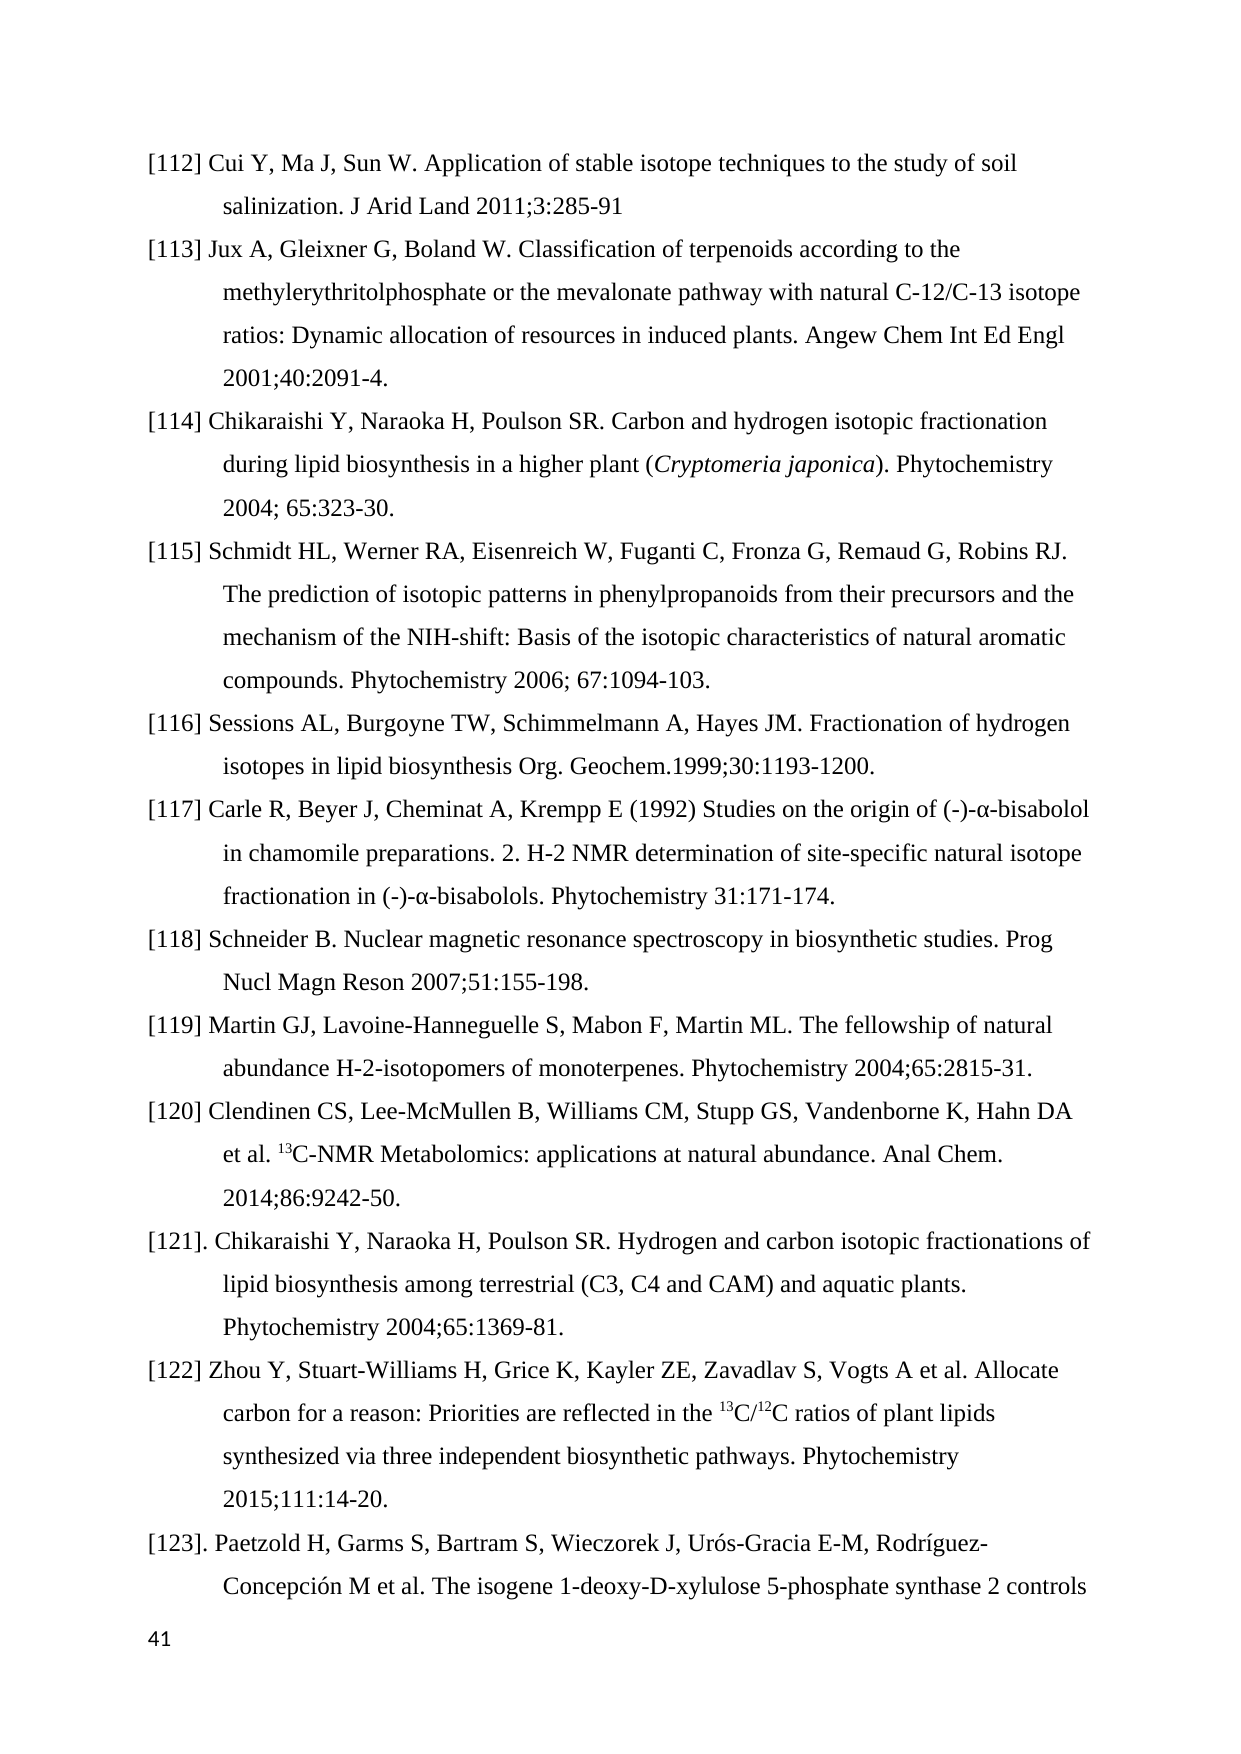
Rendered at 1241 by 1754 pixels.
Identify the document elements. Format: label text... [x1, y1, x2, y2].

text [115] Schmidt HL, Werner RA, Eisenreich W, Fuganti C, Fronza G, Remaud G, Robins RJ. The prediction of isotopic patterns in phenylpropanoids from their precursors and the mechanism of the NIH-shift: Basis of the isotopic characteristics of natural aromatic compounds. Phytochemistry 2006; 67:1094-103. [148, 536, 1093, 694]
text [120] Clendinen CS, Lee-McMullen B, Williams CM, Stupp GS, Vandenborne K, Hahn DA et al. 13C-NMR Metabolomics: applications at natural abundance. Anal Chem. 2014;86:9242-50. [148, 1096, 1093, 1211]
text [117] Carle R, Beyer J, Cheminat A, Krempp E (1992) Studies on the origin of (-)-α-bisabolol in chamomile preparations. 2. H-2 NMR determination of site-specific natural isotope fractionation in (-)-α-bisabolols. Phytochemistry 31:171-174. [148, 794, 1093, 909]
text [148, 1528, 1093, 1599]
text [121]. Chikaraishi Y, Naraoka H, Poulson SR. Hydrogen and carbon isotopic fractionations of lipid biosynthesis among terrestrial (C3, C4 and CAM) and aquatic plants. Phytochemistry 2004;65:1369-81. [148, 1226, 1093, 1341]
text [122] Zhou Y, Stuart-Williams H, Grice K, Kayler ZE, Zavadlav S, Vogts A et al. Allocate carbon for a reason: Priorities are reflected in the 13C/12C ratios of plant lipids synthesized via three independent biosynthetic pathways. Phytochemistry 2015;111:14-20. [148, 1355, 1093, 1513]
text [119] Martin GJ, Lavoine-Hanneguelle S, Mabon F, Martin ML. The fellowship of natural abundance H-2-isotopomers of monoterpenes. Phytochemistry 2004;65:2815-31. [148, 1010, 1093, 1082]
text [114] Chikaraishi Y, Naraoka H, Poulson SR. Carbon and hydrogen isotopic fractionation during lipid biosynthesis in a higher plant (Cryptomeria japonica). Phytochemistry 2004; 65:323-30. [148, 406, 1093, 521]
text [118] Schneider B. Nuclear magnetic resonance spectroscopy in biosynthetic studies. Prog Nucl Magn Reson 2007;51:155-198. [148, 924, 1093, 996]
text [116] Sessions AL, Burgoyne TW, Schimmelmann A, Hayes JM. Fractionation of hydrogen isotopes in lipid biosynthesis Org. Geochem.1999;30:1193-1200. [148, 708, 1093, 780]
text [112] Cui Y, Ma J, Sun W. Application of stable isotope techniques to the study of soil salinization. J Arid Land 2011;3:285-91 [148, 148, 1093, 219]
text [113] Jux A, Gleixner G, Boland W. Classification of terpenoids according to the methylerythritolphosphate or the mevalonate pathway with natural C-12/C-13 isotope ratios: Dynamic allocation of resources in induced plants. Angew Chem Int Ed Engl 2001;40:2091-4. [148, 234, 1093, 392]
